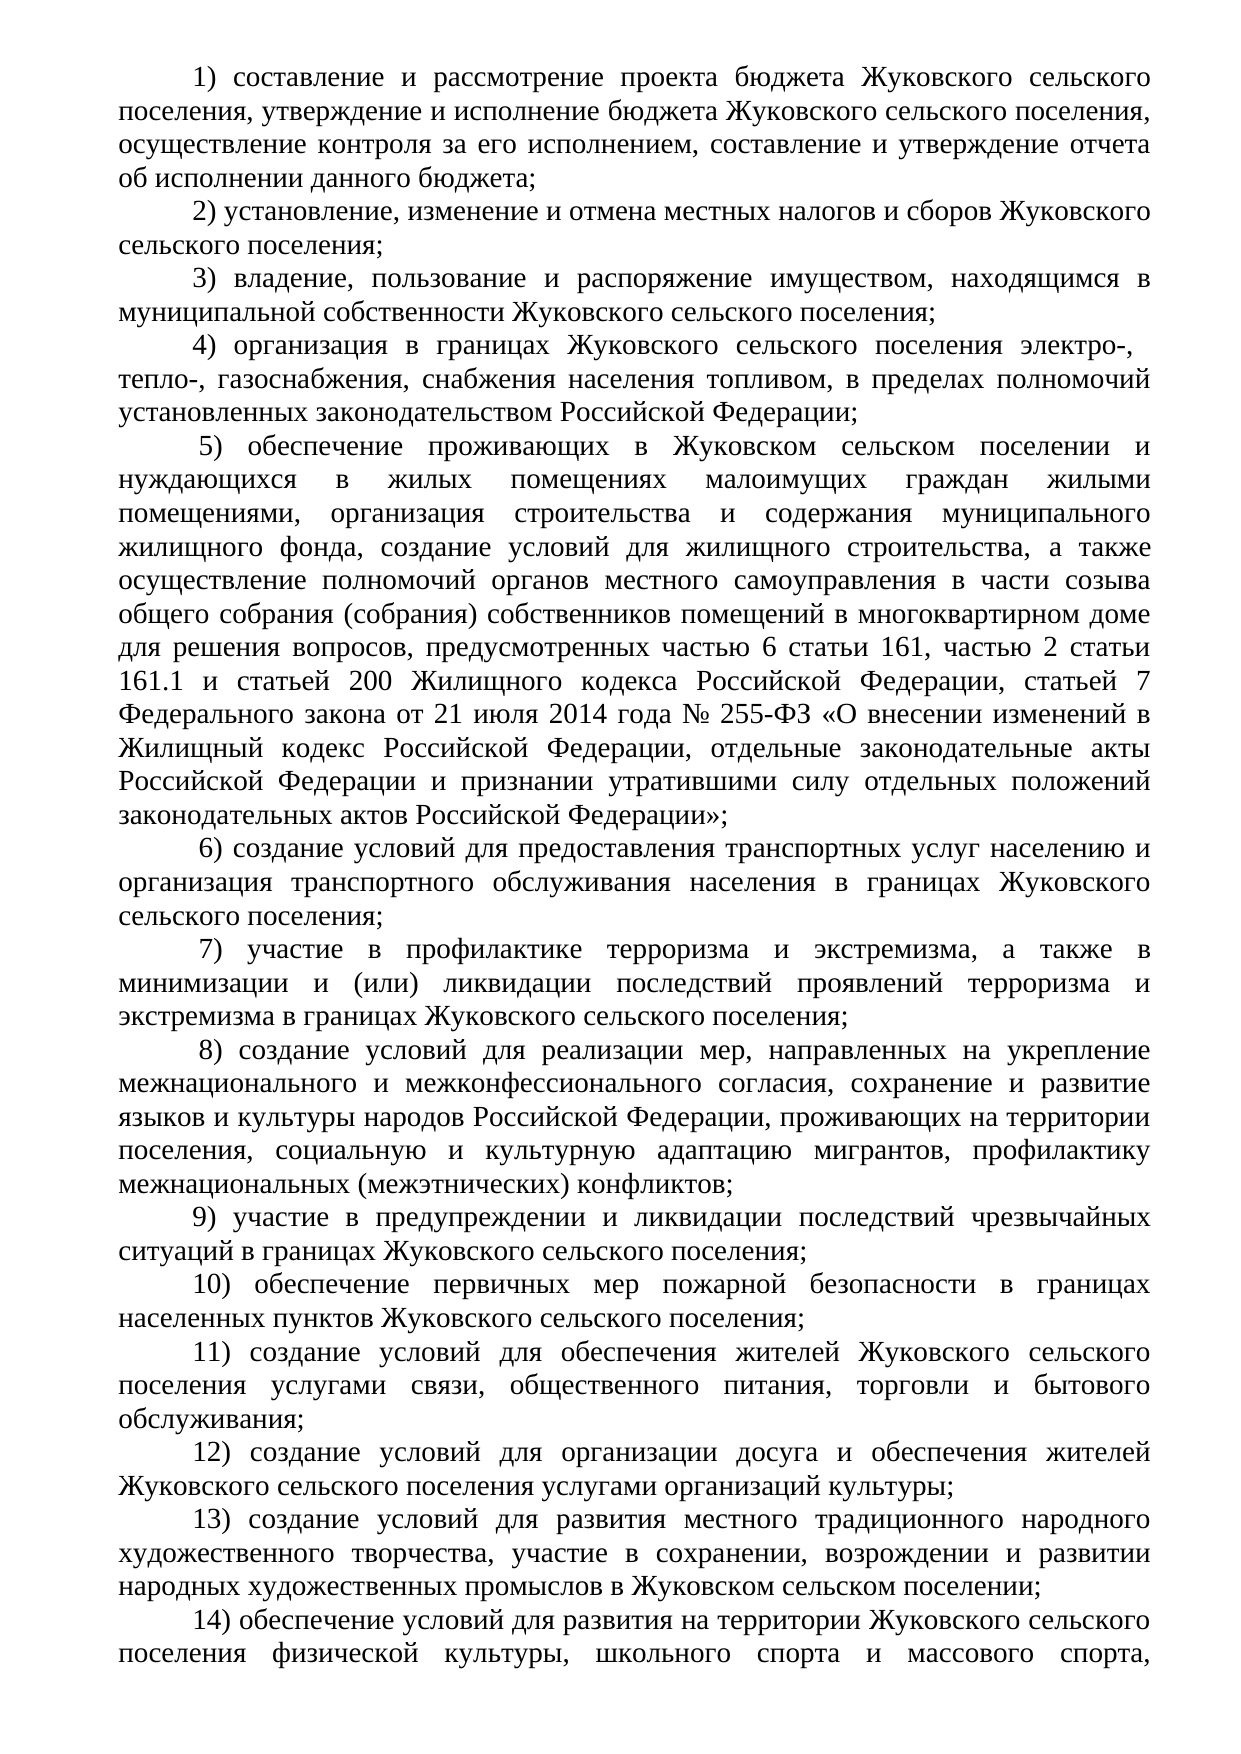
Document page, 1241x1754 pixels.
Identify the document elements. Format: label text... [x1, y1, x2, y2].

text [118, 1602, 1152, 1669]
text 10) обеспечение первичных мер пожарной безопасности в границах населенных пунктов Жуковского сельского поселения; [118, 1267, 1152, 1334]
text 4) организация в границах Жуковского сельского поселения электро-, тепло-, газоснабжения, снабжения населения топливом, в пределах полномочий установленных законодательством Российской Федерации; [118, 327, 1152, 428]
text 2) установление, изменение и отмена местных налогов и сборов Жуковского сельского поселения; [118, 193, 1152, 260]
text 6) создание условий для предоставления транспортных услуг населению и организация транспортного обслуживания населения в границах Жуковского сельского поселения; [118, 831, 1152, 931]
text 8) создание условий для реализации мер, направленных на укрепление межнационального и межконфессионального согласия, сохранение и развитие языков и культуры народов Российской Федерации, проживающих на территории поселения, социальную и культурную адаптацию мигрантов, профилактику межнациональных (межэтнических) конфликтов; [118, 1032, 1152, 1199]
text 7) участие в профилактике терроризма и экстремизма, а также в минимизации и (или) ликвидации последствий проявлений терроризма и экстремизма в границах Жуковского сельского поселения; [118, 931, 1152, 1032]
text 11) создание условий для обеспечения жителей Жуковского сельского поселения услугами связи, общественного питания, торговли и бытового обслуживания; [118, 1334, 1152, 1434]
text 5) обеспечение проживающих в Жуковском сельском поселении и нуждающихся в жилых помещениях малоимущих граждан жилыми помещениями, организация строительства и содержания муниципального жилищного фонда, создание условий для жилищного строительства, а также осуществление полномочий органов местного самоуправления в части созыва общего собрания (собрания) собственников помещений в многоквартирном доме для решения вопросов, предусмотренных частью 6 статьи 161, частью 2 статьи 161.1 и статьей 200 Жилищного кодекса Российской Федерации, статьей 7 Федерального закона от 21 июля 2014 года № 255-ФЗ «О внесении изменений в Жилищный кодекс Российской Федерации, отдельные законодательные акты Российской Федерации и признании утратившими силу отдельных положений законодательных актов Российской Федерации»; [118, 428, 1152, 831]
text 1) составление и рассмотрение проекта бюджета Жуковского сельского поселения, утверждение и исполнение бюджета Жуковского сельского поселения, осуществление контроля за его исполнением, составление и утверждение отчета об исполнении данного бюджета; [118, 59, 1152, 193]
text 9) участие в предупреждении и ликвидации последствий чрезвычайных ситуаций в границах Жуковского сельского поселения; [118, 1199, 1152, 1267]
text 12) создание условий для организации досуга и обеспечения жителей Жуковского сельского поселения услугами организаций культуры; [118, 1434, 1152, 1501]
text 13) создание условий для развития местного традиционного народного художественного творчества, участие в сохранении, возрождении и развитии народных художественных промыслов в Жуковском сельском поселении; [118, 1501, 1152, 1602]
text 3) владение, пользование и распоряжение имуществом, находящимся в муниципальной собственности Жуковского сельского поселения; [118, 260, 1152, 327]
